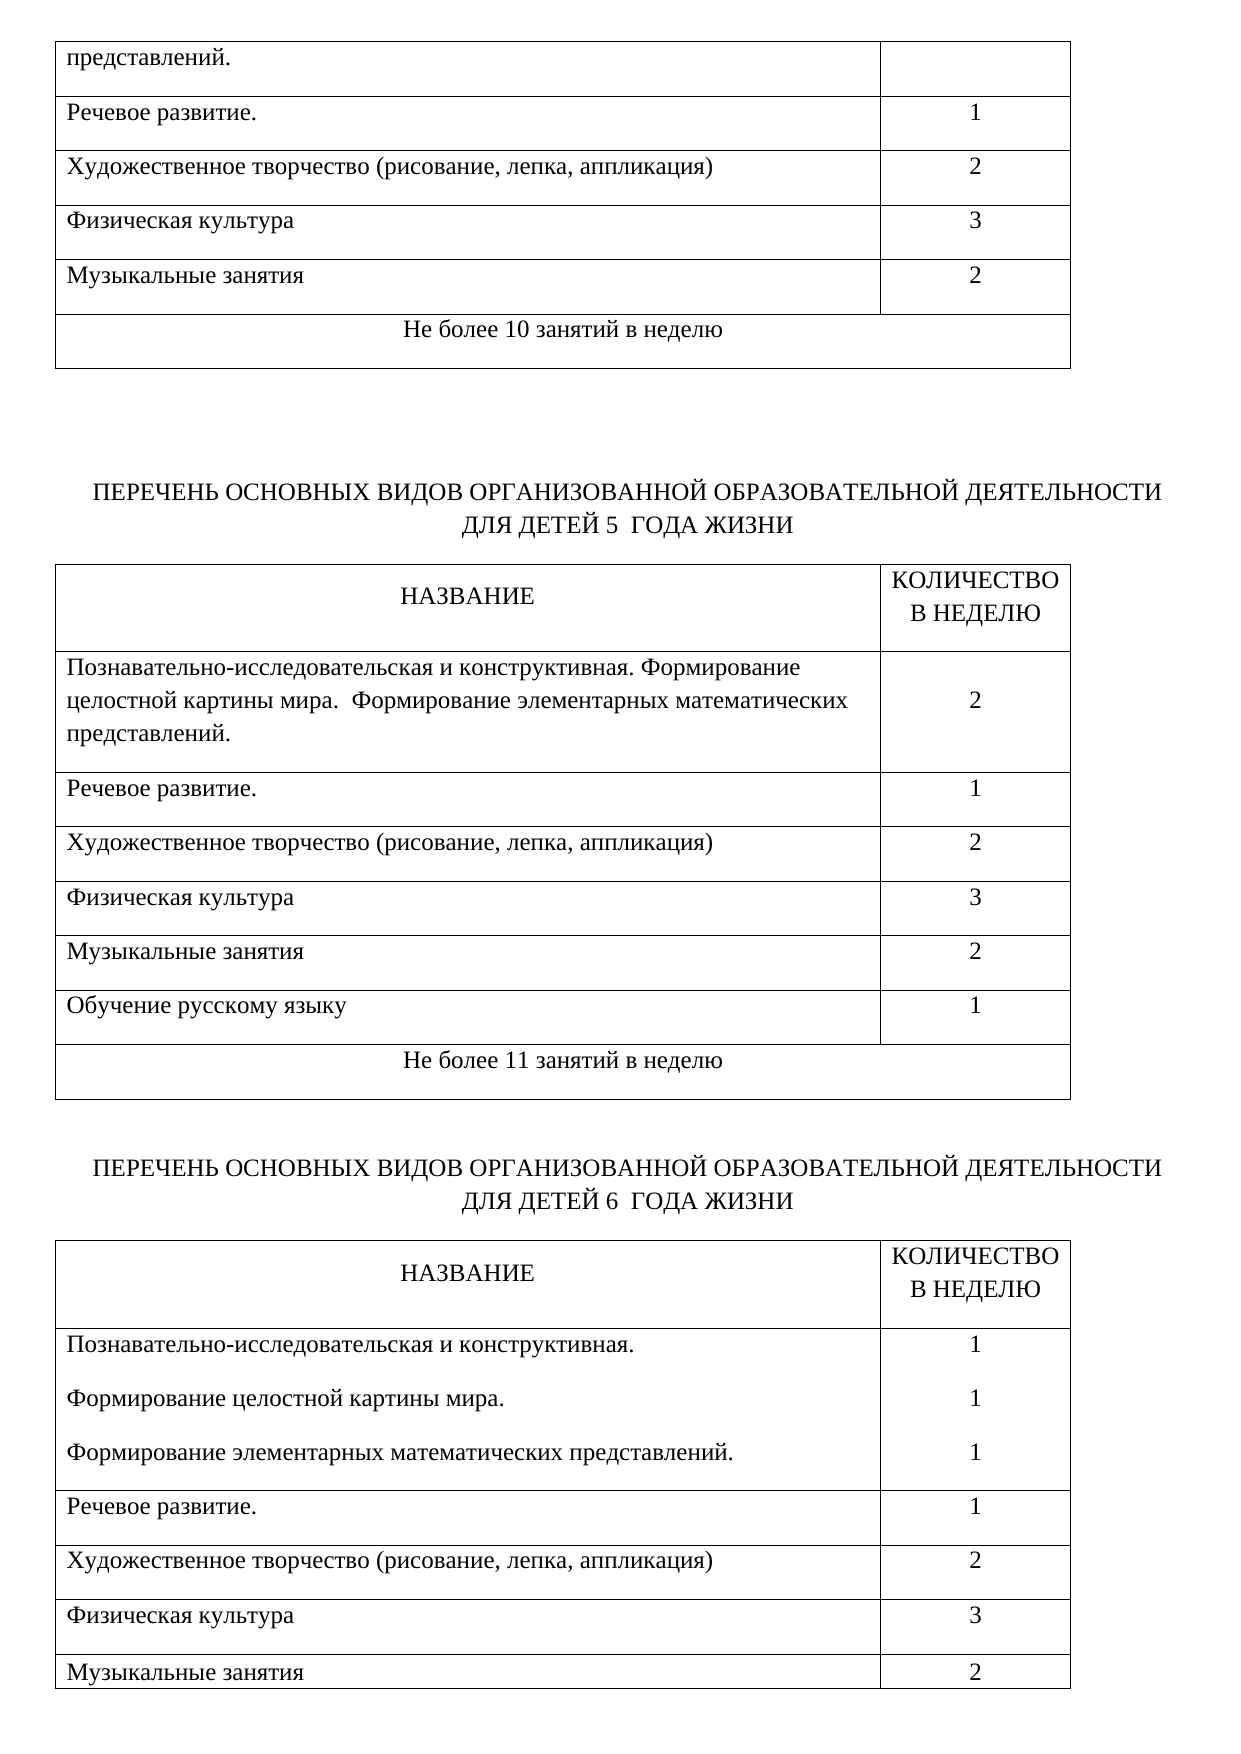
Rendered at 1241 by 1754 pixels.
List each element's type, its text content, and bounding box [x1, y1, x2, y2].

table_cell Музыкальные занятия [56, 260, 880, 313]
table_header НАЗВАНИЕ [56, 1241, 880, 1328]
table_cell 2 [881, 1655, 1070, 1688]
table_cell 1 [881, 773, 1070, 826]
text ПЕРЕЧЕНЬ ОСНОВНЫХ ВИДОВ ОРГАНИЗОВАННОЙ ОБРАЗОВАТЕЛЬНОЙ ДЕЯТЕЛЬНОСТИ ДЛЯ ДЕТЕЙ 5 ГОДА ЖИЗНИ [74, 477, 1181, 538]
table_cell 2 [881, 1546, 1070, 1599]
table_cell Познавательно-исследовательская и конструктивная. Формирование целостной картины мира. Формирование элементарных математических представлений. [56, 652, 880, 772]
table_cell Обучение русскому языку [56, 991, 880, 1044]
table_cell Художественное творчество (рисование, лепка, аппликация) [56, 151, 880, 204]
table_cell 1 [881, 991, 1070, 1044]
table_cell Физическая культура [56, 206, 880, 259]
table_header КОЛИЧЕСТВО В НЕДЕЛЮ [881, 565, 1070, 651]
table_cell Не более 10 занятий в неделю [56, 315, 1070, 368]
table_cell Речевое развитие. [56, 1491, 880, 1544]
table_cell 2 [881, 42, 1070, 96]
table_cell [56, 42, 880, 96]
table_cell 3 [881, 882, 1070, 935]
table_cell Познавательно-исследовательская и конструктивная. Формирование целостной картины мира. Формирование элементарных математических представлений. [56, 1329, 880, 1490]
table_cell 3 [881, 1600, 1070, 1653]
table_cell 1 [881, 97, 1070, 150]
table_cell 2 [881, 936, 1070, 989]
table_cell Не более 11 занятий в неделю [56, 1045, 1070, 1098]
table_cell 2 [881, 652, 1070, 772]
table_cell Художественное творчество (рисование, лепка, аппликация) [56, 827, 880, 881]
table_header КОЛИЧЕСТВО В НЕДЕЛЮ [881, 1241, 1070, 1328]
table_cell 1 [881, 1491, 1070, 1544]
table_cell 2 [881, 827, 1070, 881]
table_cell Физическая культура [56, 1600, 880, 1653]
table_cell Музыкальные занятия [56, 1655, 880, 1688]
table_cell 3 [881, 206, 1070, 259]
table_header НАЗВАНИЕ [56, 565, 880, 651]
table_cell Музыкальные занятия [56, 936, 880, 989]
table_cell Физическая культура [56, 882, 880, 935]
table_cell Речевое развитие. [56, 97, 880, 150]
table_cell 1 1 1 [881, 1329, 1070, 1490]
text ПЕРЕЧЕНЬ ОСНОВНЫХ ВИДОВ ОРГАНИЗОВАННОЙ ОБРАЗОВАТЕЛЬНОЙ ДЕЯТЕЛЬНОСТИ ДЛЯ ДЕТЕЙ 6 ГОДА ЖИЗНИ [74, 1153, 1181, 1215]
table_cell Речевое развитие. [56, 773, 880, 826]
table_cell Художественное творчество (рисование, лепка, аппликация) [56, 1546, 880, 1599]
table_cell 2 [881, 151, 1070, 204]
table_cell 2 [881, 260, 1070, 313]
